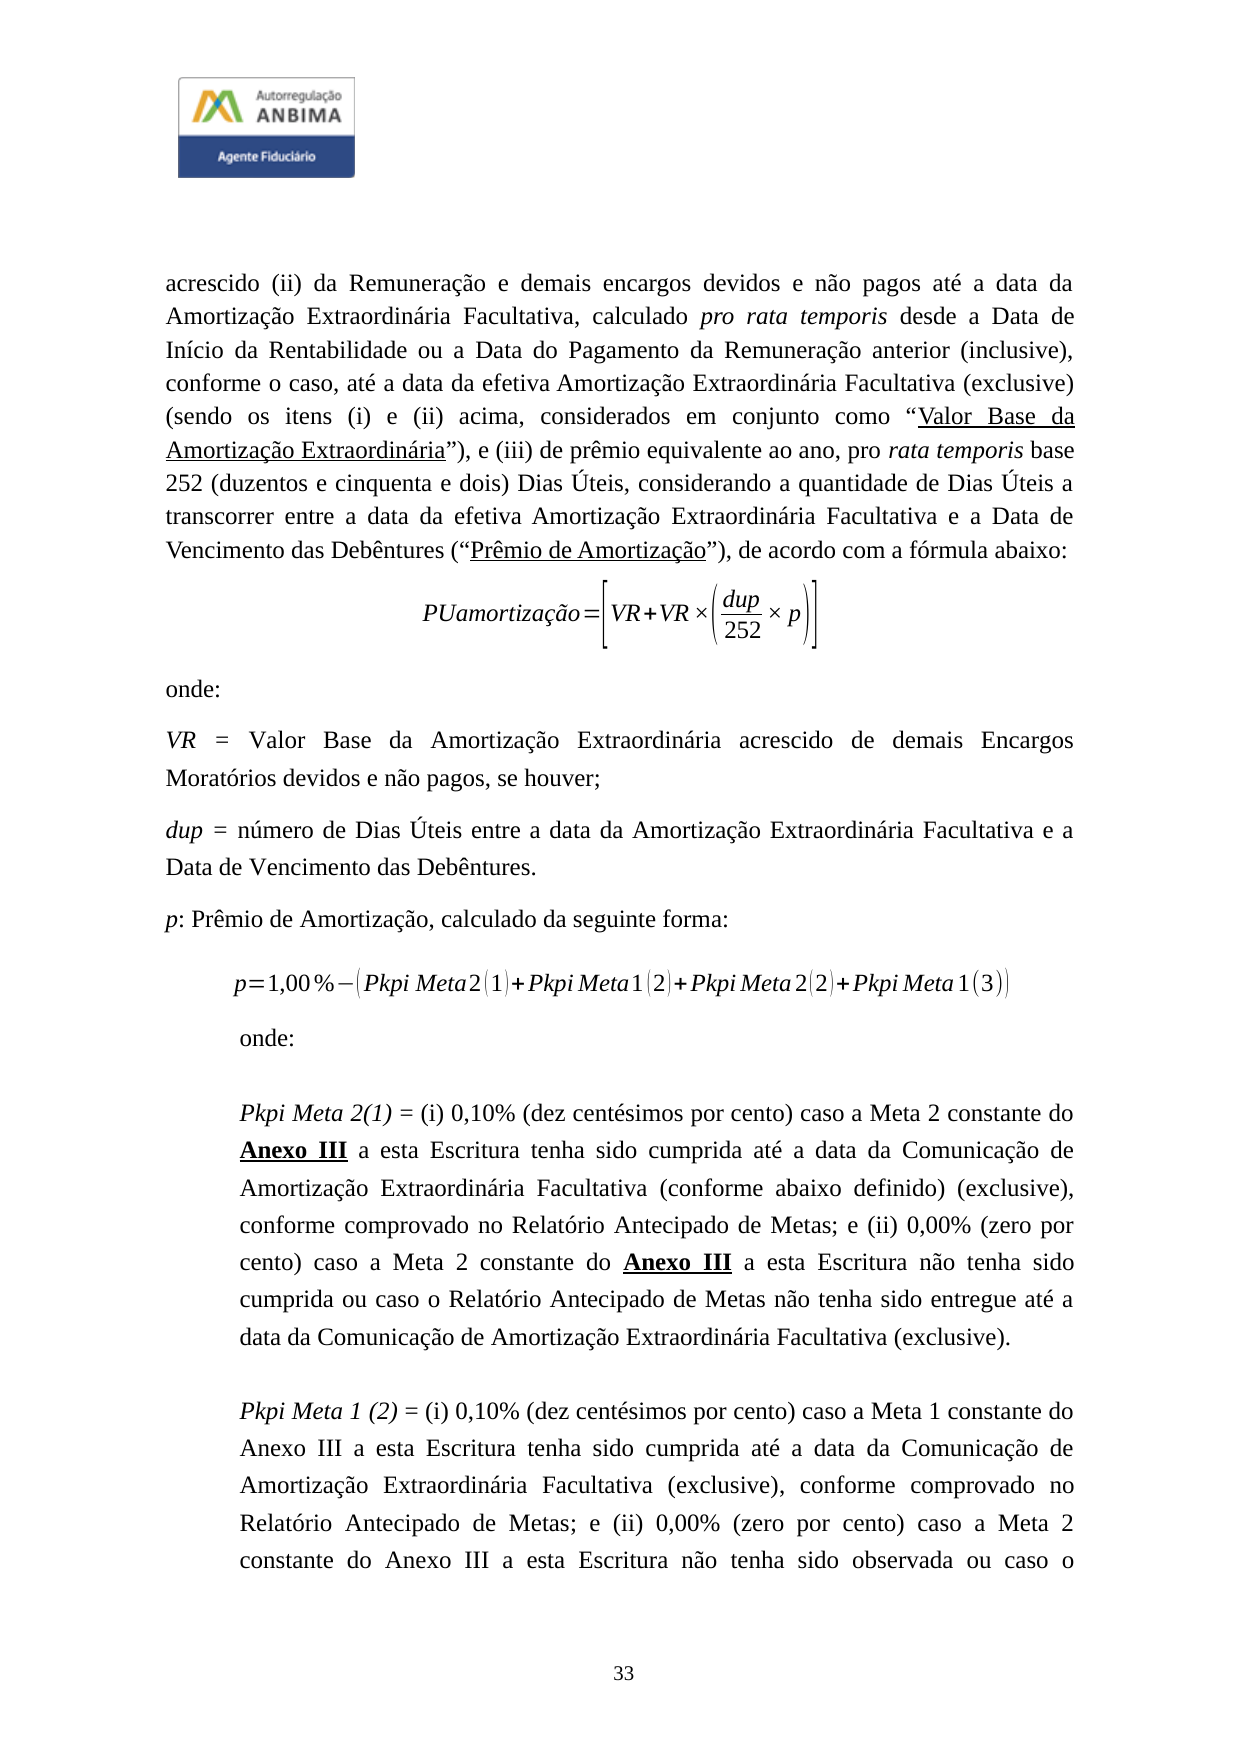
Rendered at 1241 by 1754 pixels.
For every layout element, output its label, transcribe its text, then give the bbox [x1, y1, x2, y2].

text dup = número de Dias Úteis entre a data da Amortização Extraordinária Facultativa e a Data de Vencimento das Debêntures. [165, 815, 1075, 881]
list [165, 265, 1075, 565]
text p: Prêmio de Amortização, calculado da seguinte forma: [165, 904, 1075, 933]
text VR = Valor Base da Amortização Extraordinária acrescido de demais Encargos Moratórios devidos e não pagos, se houver; [165, 726, 1075, 792]
text Pkpi Meta 2(1) = (i) 0,10% (dez centésimos por cento) caso a Meta 2 constante do Anexo III a esta Escritura tenha sido cumprida até a data da Comunicação de Amortização Extraordinária Facultativa (conforme abaixo definido) (exclusive), conforme comprovado no Relatório Antecipado de Metas; e (ii) 0,00% (zero por cento) caso a Meta 2 constante do Anexo III a esta Escritura não tenha sido cumprida ou caso o Relatório Antecipado de Metas não tenha sido entregue até a data da Comunicação de Amortização Extraordinária Facultativa (exclusive). [239, 1098, 1075, 1351]
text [239, 1396, 1075, 1574]
text onde: [239, 1023, 1075, 1052]
text onde: [165, 674, 1075, 702]
